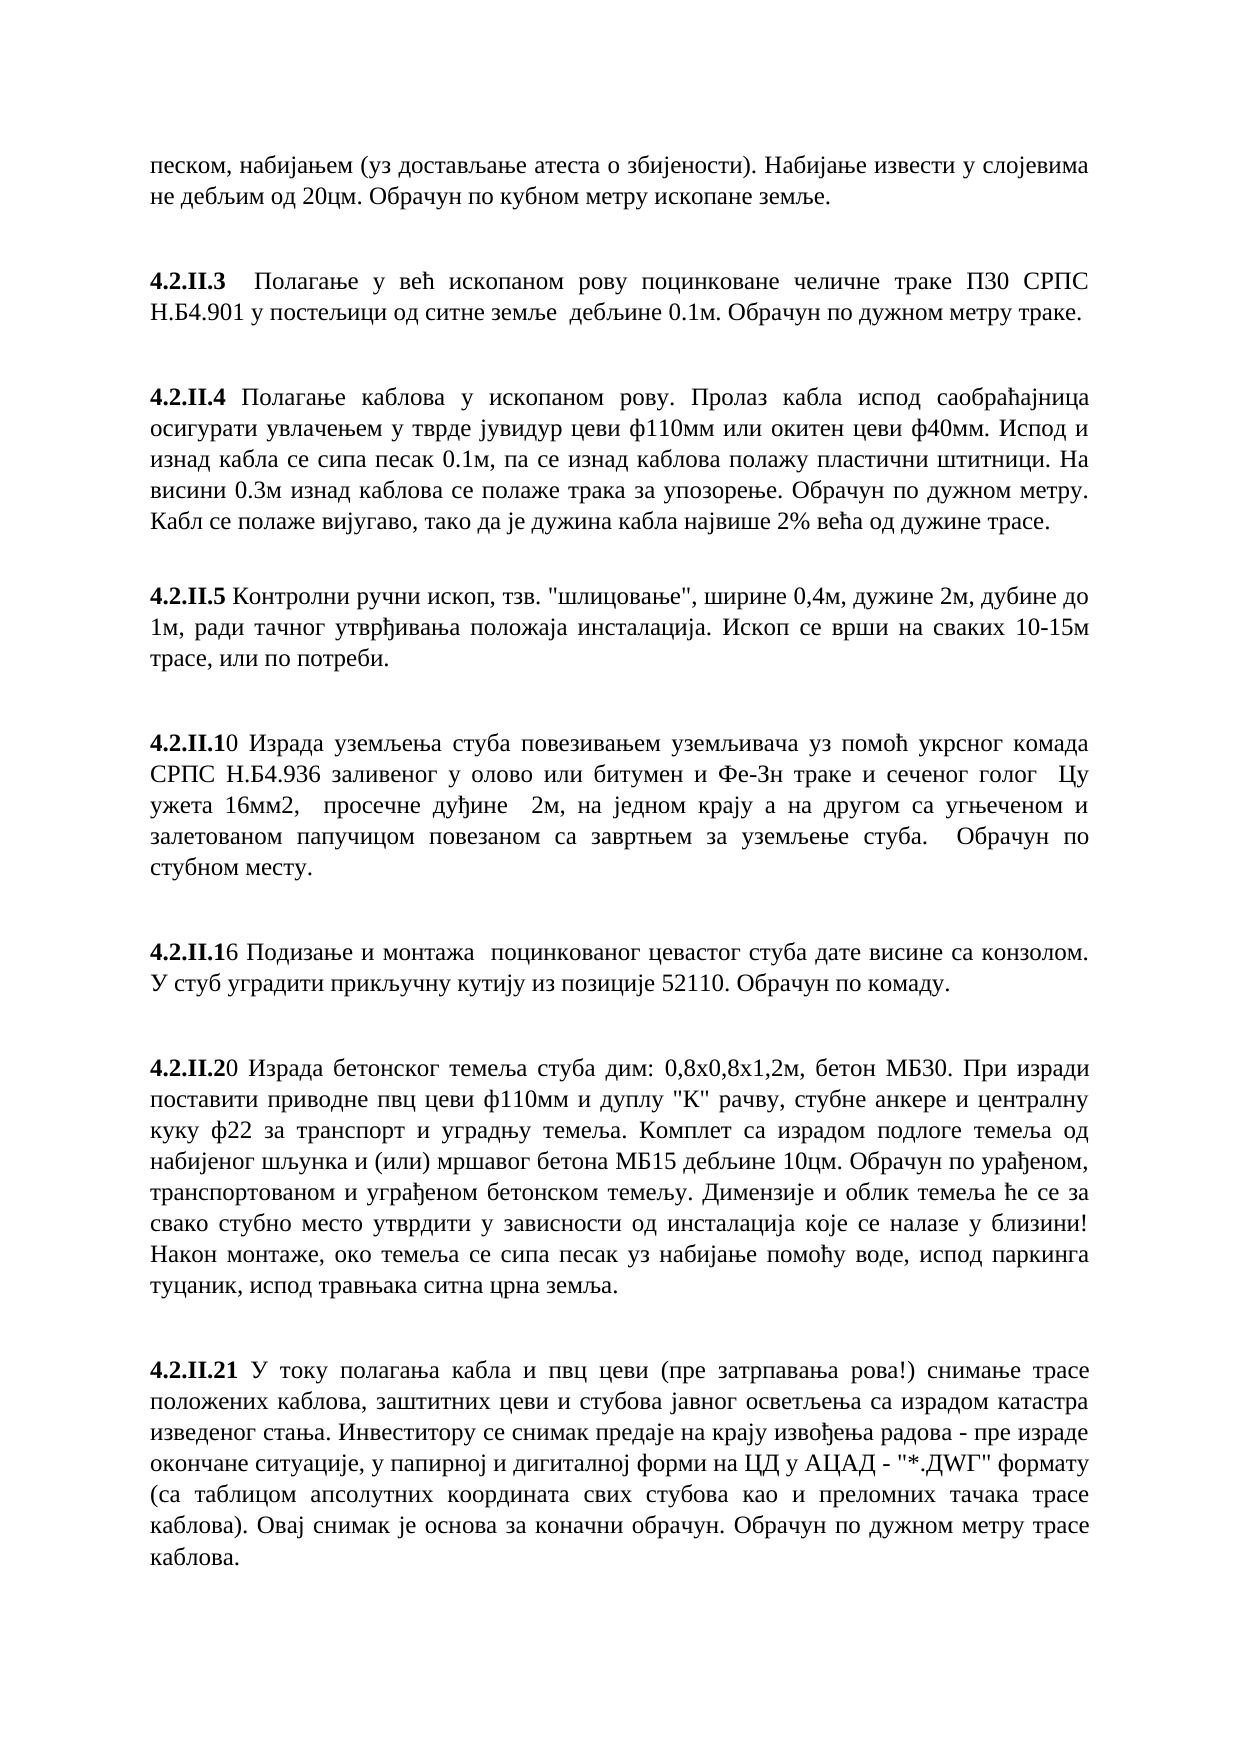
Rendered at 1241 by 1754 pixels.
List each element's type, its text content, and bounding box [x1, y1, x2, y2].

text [150, 150, 1090, 210]
text 4.2.II.16 Подизање и монтажа поцинкованог цевастог стуба дате висине са конзолом. У стуб уградити прикључну кутију из позиције 52110. Обрачун по комаду. [150, 937, 1090, 997]
text 4.2.II.4 Полагање каблова у ископаном рову. Пролаз кабла испод саобраћајница осигурати увлачењем у тврде јувидур цеви ф110мм или окитен цеви ф40мм. Испод и изнад кабла се сипа песак 0.1м, па се изнад каблова полажу пластични штитници. На висини 0.3м изнад каблова се полаже трака за упозорење. Обрачун по дужном метру. Кабл се полаже вијугаво, тако да је дужина кабла највише 2% већа од дужине трасе. [150, 382, 1090, 535]
text 4.2.II.21 У току полагања кабла и пвц цеви (пре затрпавања рова!) снимање трасе положених каблова, заштитних цеви и стубова јавног осветљења са израдом катастра изведеног стања. Инвеститору се снимак предаје на крају извођења радова - пре израде окончане ситуације, у папирној и дигиталној форми на ЦД у АЦАД - "*.ДWГ" формату (са таблицом апсолутних координата свих стубова као и преломних тачака трасе каблова). Овај снимак је основа за коначни обрачун. Обрачун по дужном метру трасе каблова. [150, 1355, 1090, 1570]
text 4.2.II.3 Полагање у већ ископаном рову поцинковане челичне траке П30 СРПС Н.Б4.901 у постељици од ситне земље дебљине 0.1м. Обрачун по дужном метру траке. [150, 266, 1090, 326]
text 4.2.II.10 Израда уземљења стуба повезивањем уземљивача уз помоћ укрсног комада СРПС Н.Б4.936 заливеног у олово или битумен и Фе-Зн траке и сеченог голог Цу ужета 16мм2, просечне дуђине 2м, на једном крају а на другом са угњеченом и залетованом папучицом повезаном са завртњем за уземљење стуба. Обрачун по стубном месту. [150, 728, 1090, 881]
text 4.2.II.5 Контролни ручни ископ, тзв. "шлицовање", ширине 0,4м, дужине 2м, дубине до 1м, ради тачног утврђивања положаја инсталација. Ископ се врши на сваких 10-15м трасе, или по потреби. [150, 581, 1090, 672]
text 4.2.II.20 Израда бетонског темеља стуба дим: 0,8х0,8х1,2м, бетон МБ30. При изради поставити приводне пвц цеви ф110мм и дуплу "К" рачву, стубне анкере и централну куку ф22 за транспорт и уградњу темеља. Комплет са израдом подлоге темеља од набијеног шљунка и (или) мршавог бетона МБ15 дебљине 10цм. Обрачун по урађеном, транспортованом и уграђеном бетонском темељу. Димензије и облик темеља ће се за свако стубно место утврдити у зависности од инсталација које се налазе у близини! Након монтаже, око темеља се сипа песак уз набијање помоћу воде, испод паркинга туцаник, испод травњака ситна црна земља. [150, 1053, 1090, 1299]
